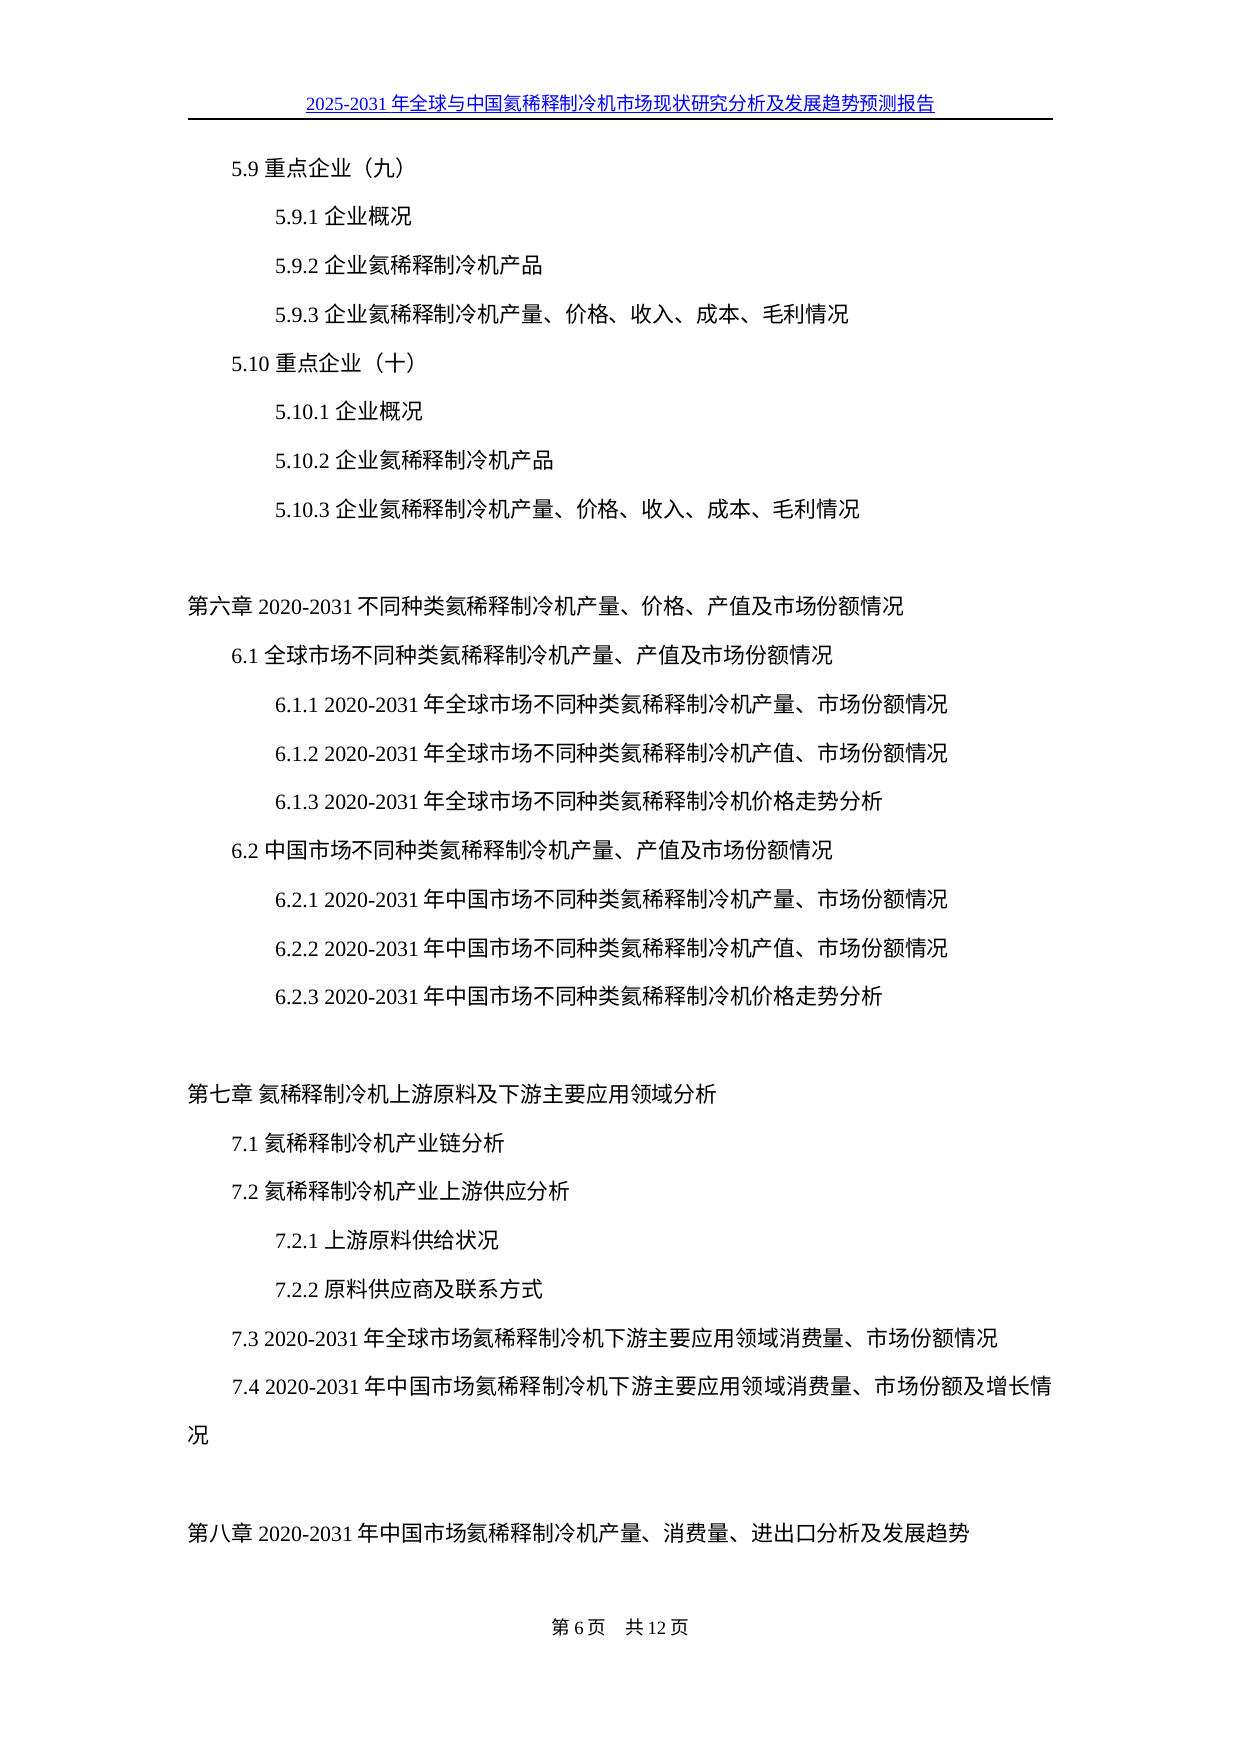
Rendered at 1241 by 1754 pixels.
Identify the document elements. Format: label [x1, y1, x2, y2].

text [187, 150, 1053, 1548]
